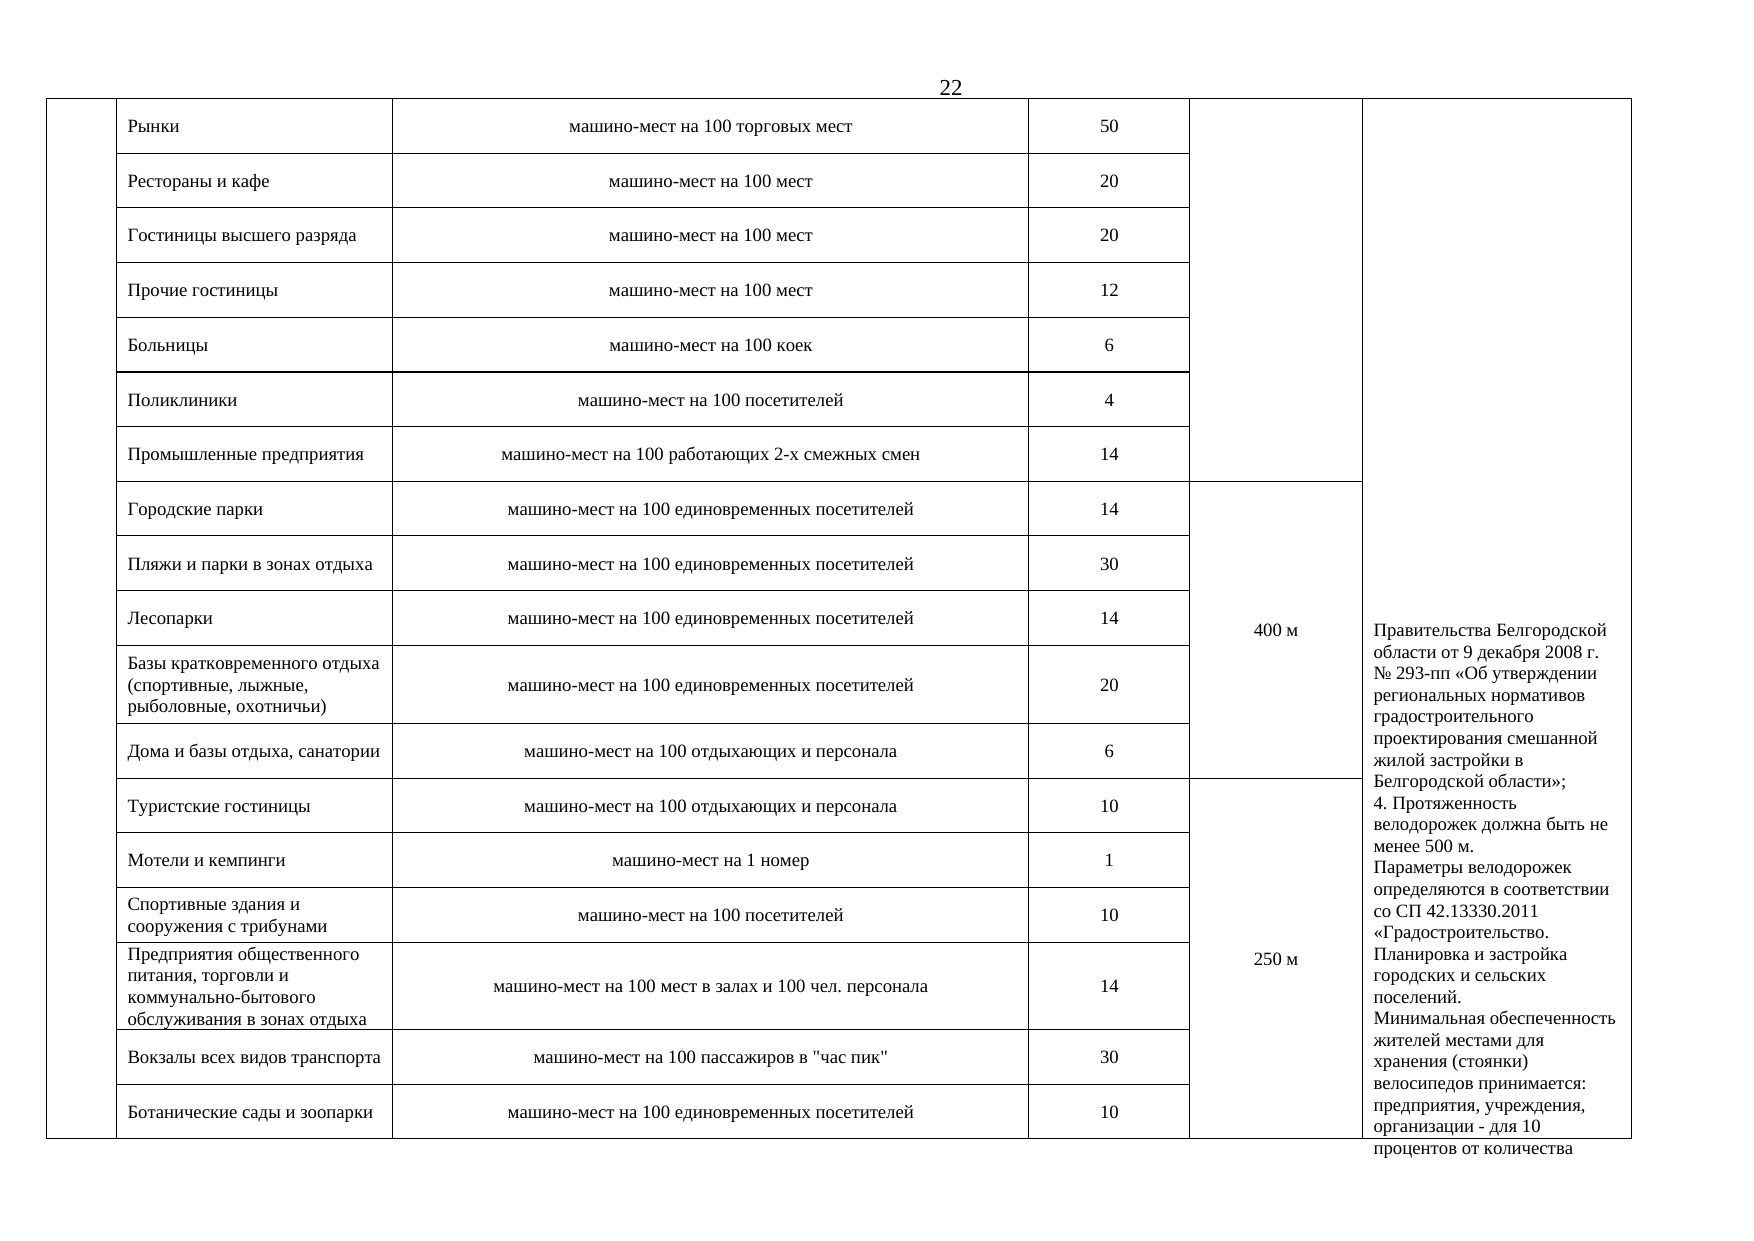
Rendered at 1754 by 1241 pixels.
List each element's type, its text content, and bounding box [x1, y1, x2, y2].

table_cell машино-мест на 100 единовременных посетителей [393, 482, 1028, 535]
table_cell Городские парки [117, 482, 392, 535]
table_cell машино-мест на 100 коек [393, 318, 1028, 371]
table_cell 20 [1029, 154, 1189, 207]
table_cell 12 [1029, 263, 1189, 317]
table_cell машино-мест на 100 работающих 2-х смежных смен [393, 427, 1028, 481]
table_cell машино-мест на 100 единовременных посетителей [393, 536, 1028, 590]
table_cell 4 [1029, 373, 1189, 426]
table_cell 20 [1029, 646, 1189, 723]
table_cell Поликлиники [117, 373, 392, 426]
table_cell 14 [1029, 943, 1189, 1029]
table_cell Рестораны и кафе [117, 154, 392, 207]
table_cell Туристские гостиницы [117, 779, 392, 832]
table_cell 10 [1029, 779, 1189, 832]
table_cell машино-мест на 100 единовременных посетителей [393, 646, 1028, 723]
table_cell 30 [1029, 1030, 1189, 1084]
table_cell Ботанические сады и зоопарки [117, 1085, 392, 1138]
table_cell Базы кратковременного отдыха (спортивные, лыжные, рыболовные, охотничьи) [117, 646, 392, 723]
table_cell 10 [1029, 888, 1189, 942]
table_cell 14 [1029, 591, 1189, 645]
table_cell машино-мест на 100 отдыхающих и персонала [393, 724, 1028, 778]
table_cell Промышленные предприятия [117, 427, 392, 481]
table_cell машино-мест на 100 мест [393, 263, 1028, 317]
table_cell машино-мест на 100 мест [393, 208, 1028, 262]
table_cell Пляжи и парки в зонах отдыха [117, 536, 392, 590]
table_cell Вокзалы всех видов транспорта [117, 1030, 392, 1084]
table_cell машино-мест на 100 мест [393, 154, 1028, 207]
table_cell Спортивные здания и сооружения с трибунами [117, 888, 392, 942]
table_cell 14 [1029, 482, 1189, 535]
table_cell 30 [1029, 536, 1189, 590]
table_cell машино-мест на 100 мест в залах и 100 чел. персонала [393, 943, 1028, 1029]
table_cell 250 м [1190, 779, 1362, 1138]
table_cell машино-мест на 100 отдыхающих и персонала [393, 779, 1028, 832]
table_cell машино-мест на 100 единовременных посетителей [393, 591, 1028, 645]
table_cell Мотели и кемпинги [117, 833, 392, 887]
table_cell машино-мест на 100 торговых мест [393, 99, 1028, 153]
table_cell 1 [1029, 833, 1189, 887]
table_cell машино-мест на 100 единовременных посетителей [393, 1085, 1028, 1138]
table_cell машино-мест на 100 пассажиров в "час пик" [393, 1030, 1028, 1084]
table_cell Больницы [117, 318, 392, 371]
table_cell 6 [1029, 318, 1189, 371]
table_cell 14 [1029, 427, 1189, 481]
table_cell 6 [1029, 724, 1189, 778]
table_cell Прочие гостиницы [117, 263, 392, 317]
table_cell машино-мест на 100 посетителей [393, 888, 1028, 942]
table_cell Лесопарки [117, 591, 392, 645]
table_cell машино-мест на 1 номер [393, 833, 1028, 887]
table_cell 10 [1029, 1085, 1189, 1138]
table_cell Гостиницы высшего разряда [117, 208, 392, 262]
table_cell 400 м [1190, 482, 1362, 778]
table_cell 50 [1029, 99, 1189, 153]
table_cell Рынки [117, 99, 392, 153]
table_cell машино-мест на 100 посетителей [393, 373, 1028, 426]
table_cell 20 [1029, 208, 1189, 262]
table_cell Предприятия общественного питания, торговли и коммунально-бытового обслуживания в зонах отдыха [117, 943, 392, 1029]
table_cell Дома и базы отдыха, санатории [117, 724, 392, 778]
